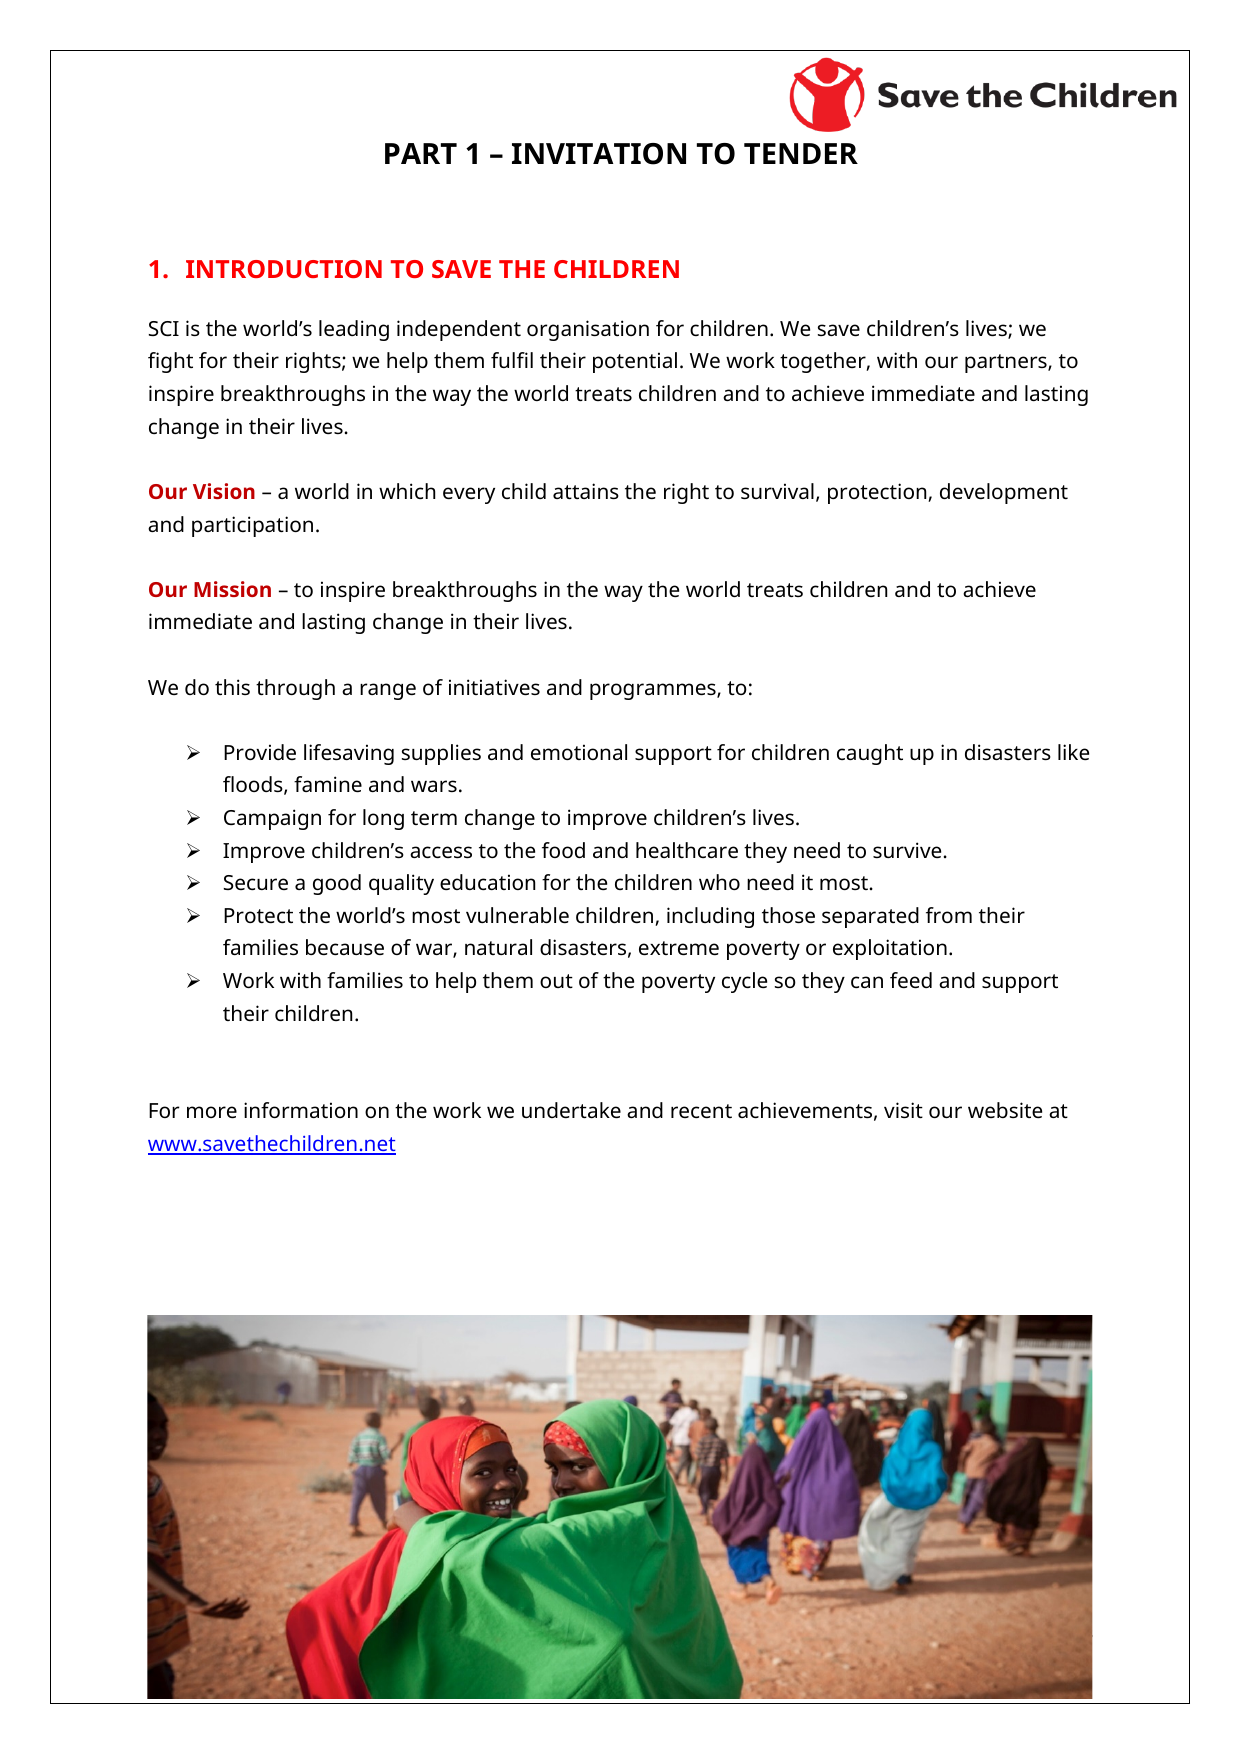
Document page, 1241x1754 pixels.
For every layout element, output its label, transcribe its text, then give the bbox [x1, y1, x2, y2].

list Provide lifesaving supplies and emotional support for children caught up in disasters like floods, famine and wars. [185, 738, 1093, 799]
list Improve children’s access to the food and healthcare they need to survive. [185, 836, 1093, 864]
list Protect the world’s most vulnerable children, including those separated from their families because of war, natural disasters, extreme poverty or exploitation. [185, 901, 1093, 962]
text SCI is the world’s leading independent organisation for children. We save children’s lives; we fight for their rights; we help them fulfil their potential. We work together, with our partners, to inspire breakthroughs in the way the world treats children and to achieve immediate and lasting change in their lives. [148, 314, 1093, 440]
list Work with families to help them out of the poverty cycle so they can feed and support their children. [185, 966, 1093, 1027]
text Our Mission – to inspire breakthroughs in the way the world treats children and to achieve immediate and lasting change in their lives. [148, 575, 1093, 636]
text Our Vision – a world in which every child attains the right to survival, protection, development and participation. [148, 477, 1093, 538]
text For more information on the work we undertake and recent achievements, visit our website at www.savethechildren.net [148, 1097, 1093, 1158]
text We do this through a range of initiatives and programmes, to: [148, 673, 1093, 701]
picture [147, 1315, 1093, 1699]
subtitle PART 1 – INVITATION TO TENDER [148, 133, 1093, 173]
subtitle INTRODUCTION TO SAVE THE CHILDREN [148, 252, 1093, 286]
picture [789, 57, 1177, 132]
list Secure a good quality education for the children who need it most. [185, 868, 1093, 897]
list Campaign for long term change to improve children’s lives. [185, 803, 1093, 832]
